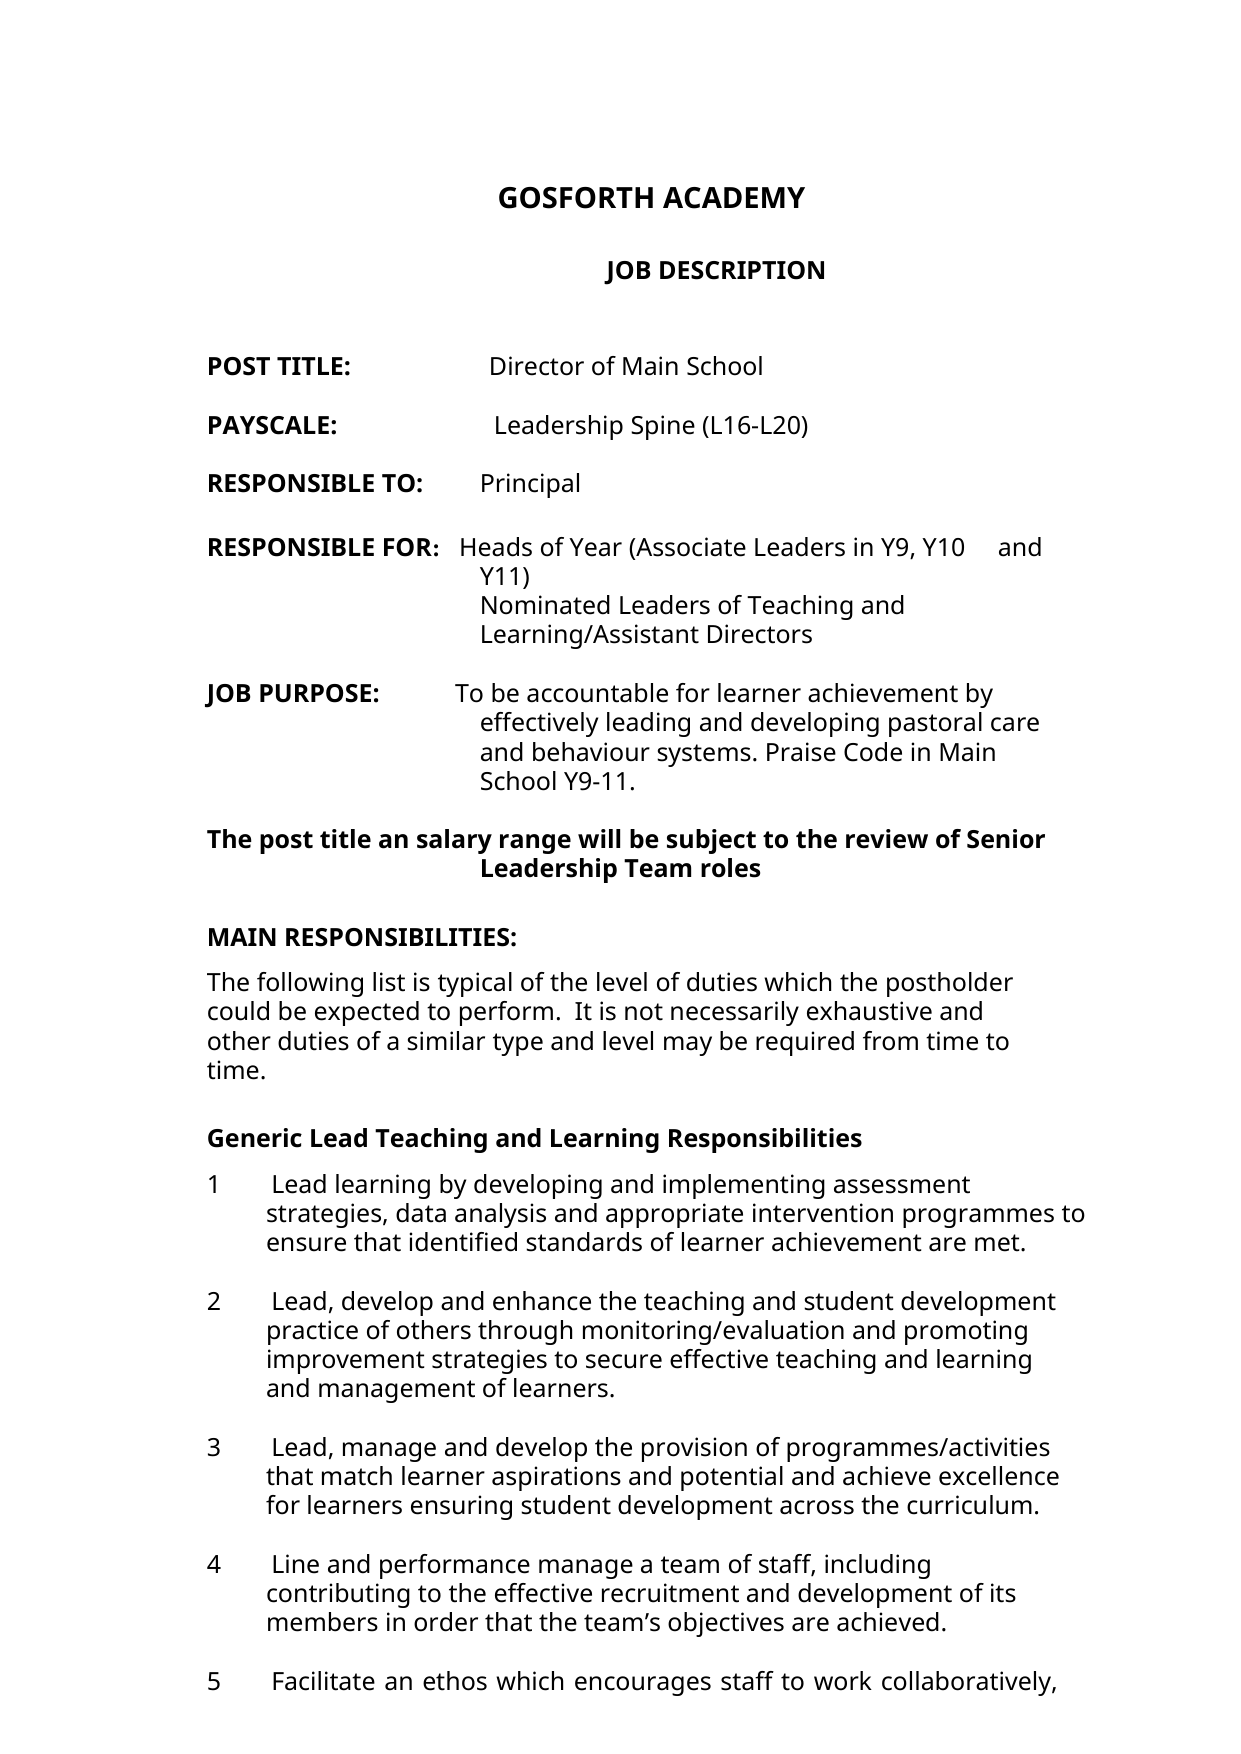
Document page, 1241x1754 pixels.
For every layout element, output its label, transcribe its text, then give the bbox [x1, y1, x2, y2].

text 4 Line and performance manage a team of staff, including contributing to the effective recruitment and development of its members in order that the team’s objectives are achieved. [207, 1550, 1059, 1637]
text 3 Lead, manage and develop the provision of programmes/activities that match learner aspirations and potential and achieve excellence for learners ensuring student development across the curriculum. [207, 1433, 1064, 1521]
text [207, 1667, 1093, 1696]
text POST TITLE: Director of Main School [207, 357, 1211, 380]
text RESPONSIBLE TO: Principal [207, 474, 1211, 497]
text GOSFORTH ACADEMY [497, 186, 1211, 215]
text JOB PURPOSE: To be accountable for learner achievement by effectively leading and developing pastoral care and behaviour systems. Praise Code in Main School Y9-11. [207, 679, 1072, 796]
text 1 Lead learning by developing and implementing assessment strategies, data analysis and appropriate intervention programmes to ensure that identified standards of learner achievement are met. [207, 1170, 1091, 1257]
text RESPONSIBLE FOR: Heads of Year (Associate Leaders in Y9, Y10 and Y11) [207, 533, 1072, 591]
text PAYSCALE: Leadership Spine (L16-L20) [207, 416, 1211, 439]
text The following list is typical of the level of duties which the postholder could be expected to perform. It is not necessarily exhaustive and other duties of a similar type and level may be required from time to time. [207, 968, 1040, 1085]
text JOB DESCRIPTION [369, 259, 1063, 284]
text Generic Lead Teaching and Learning Responsibilities [207, 1129, 1211, 1152]
text MAIN RESPONSIBILITIES: [207, 928, 1211, 951]
text Nominated Leaders of Teaching and Learning/Assistant Directors [207, 591, 1072, 650]
text 2 Lead, develop and enhance the teaching and student development practice of others through monitoring/evaluation and promoting improvement strategies to secure effective teaching and learning and management of learners. [207, 1287, 1071, 1403]
text The post title an salary range will be subject to the review of Senior Leadership Team roles [207, 825, 1072, 883]
